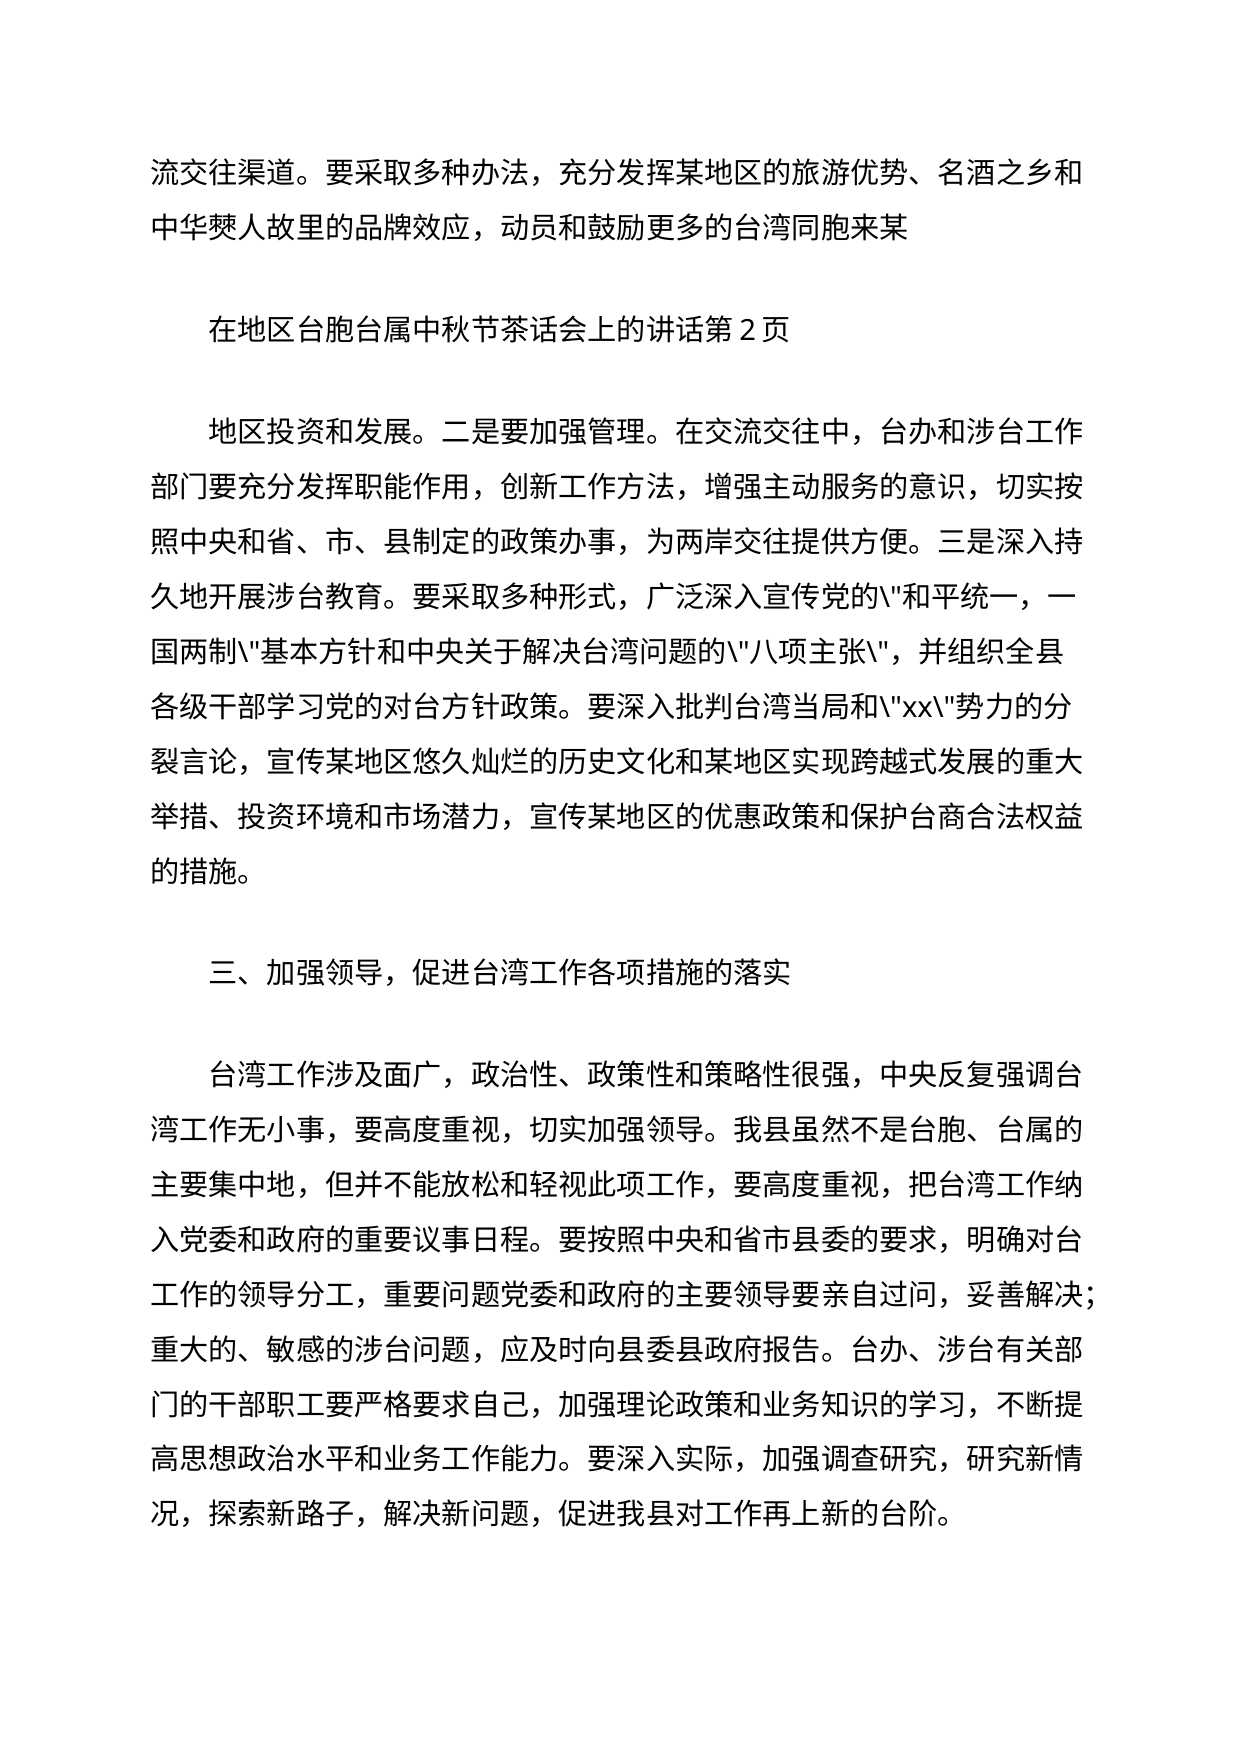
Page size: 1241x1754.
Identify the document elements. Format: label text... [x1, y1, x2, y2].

text 地区投资和发展。二是要加强管理。在交流交往中，台办和涉台工作部门要充分发挥职能作用，创新工作方法，增强主动服务的意识，切实按照中央和省、市、县制定的政策办事，为两岸交往提供方便。三是深入持久地开展涉台教育。要采取多种形式，广泛深入宣传党的\"和平统一，一国两制\"基本方针和中央关于解决台湾问题的\"八项主张\"，并组织全县各级干部学习党的对台方针政策。要深入批判台湾当局和\"xx\"势力的分裂言论，宣传某地区悠久灿烂的历史文化和某地区实现跨越式发展的重大举措、投资环境和市场潜力，宣传某地区的优惠政策和保护台商合法权益的措施。 [150, 409, 1090, 890]
text 台湾工作涉及面广，政治性、政策性和策略性很强，中央反复强调台湾工作无小事，要高度重视，切实加强领导。我县虽然不是台胞、台属的主要集中地，但并不能放松和轻视此项工作，要高度重视，把台湾工作纳入党委和政府的重要议事日程。要按照中央和省市县委的要求，明确对台工作的领导分工，重要问题党委和政府的主要领导要亲自过问，妥善解决；重大的、敏感的涉台问题，应及时向县委县政府报告。台办、涉台有关部门的干部职工要严格要求自己，加强理论政策和业务知识的学习，不断提高思想政治水平和业务工作能力。要深入实际，加强调查研究，研究新情况，探索新路子，解决新问题，促进我县对工作再上新的台阶。 [150, 1052, 1090, 1533]
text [150, 150, 1090, 247]
text 三、加强领导，促进台湾工作各项措施的落实 [150, 950, 1090, 992]
text 在地区台胞台属中秋节茶话会上的讲话第2页 [150, 307, 1090, 349]
